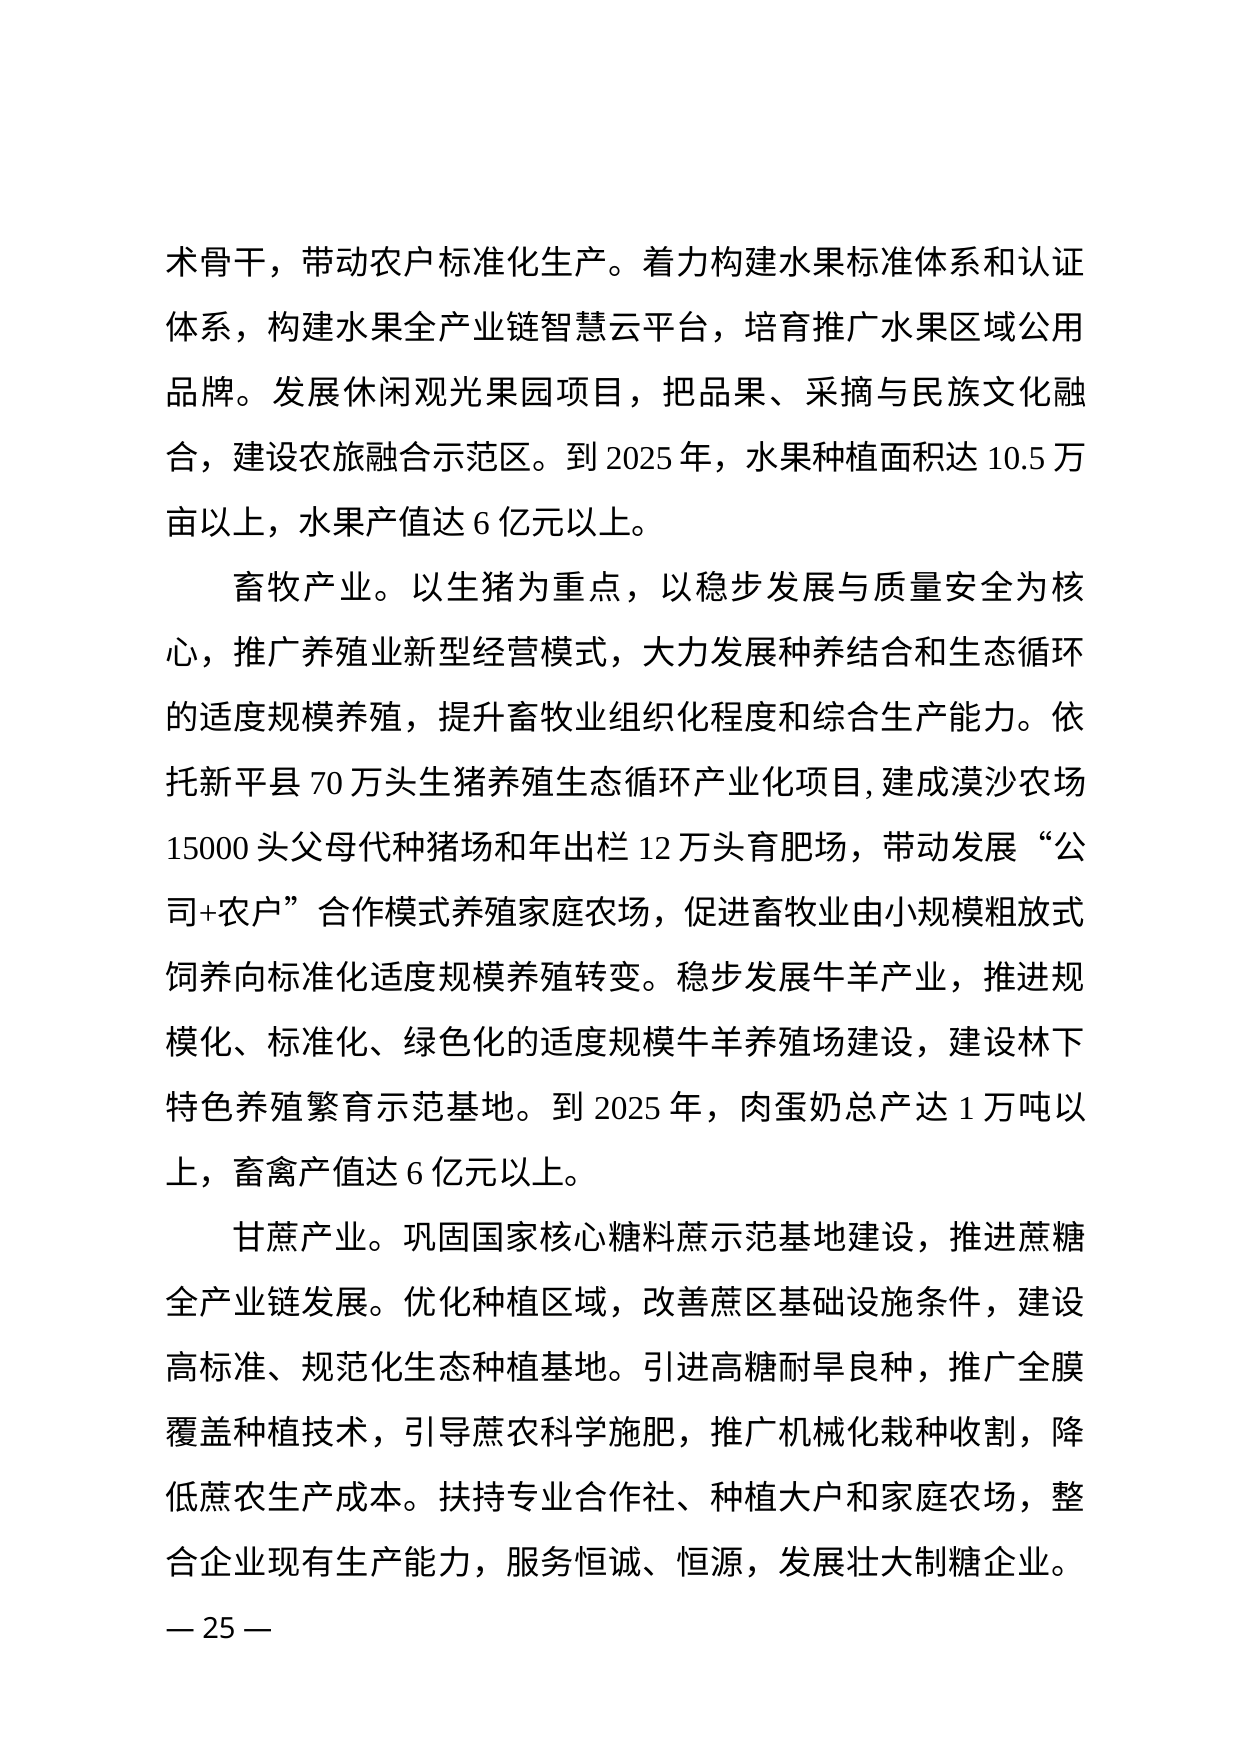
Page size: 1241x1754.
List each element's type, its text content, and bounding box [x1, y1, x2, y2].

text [165, 227, 1087, 552]
text 畜牧产业。以生猪为重点，以稳步发展与质量安全为核心，推广养殖业新型经营模式，大力发展种养结合和生态循环的适度规模养殖，提升畜牧业组织化程度和综合生产能力。依托新平县70万头生猪养殖生态循环产业化项目, 建成漠沙农场15000头父母代种猪场和年出栏12万头育肥场，带动发展“公司+农户”合作模式养殖家庭农场，促进畜牧业由小规模粗放式饲养向标准化适度规模养殖转变。稳步发展牛羊产业，推进规模化、标准化、绿色化的适度规模牛羊养殖场建设，建设林下特色养殖繁育示范基地。到2025年，肉蛋奶总产达 1 万吨以上，畜禽产值达 6 亿元以上。 [165, 552, 1087, 1202]
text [165, 1202, 1087, 1592]
